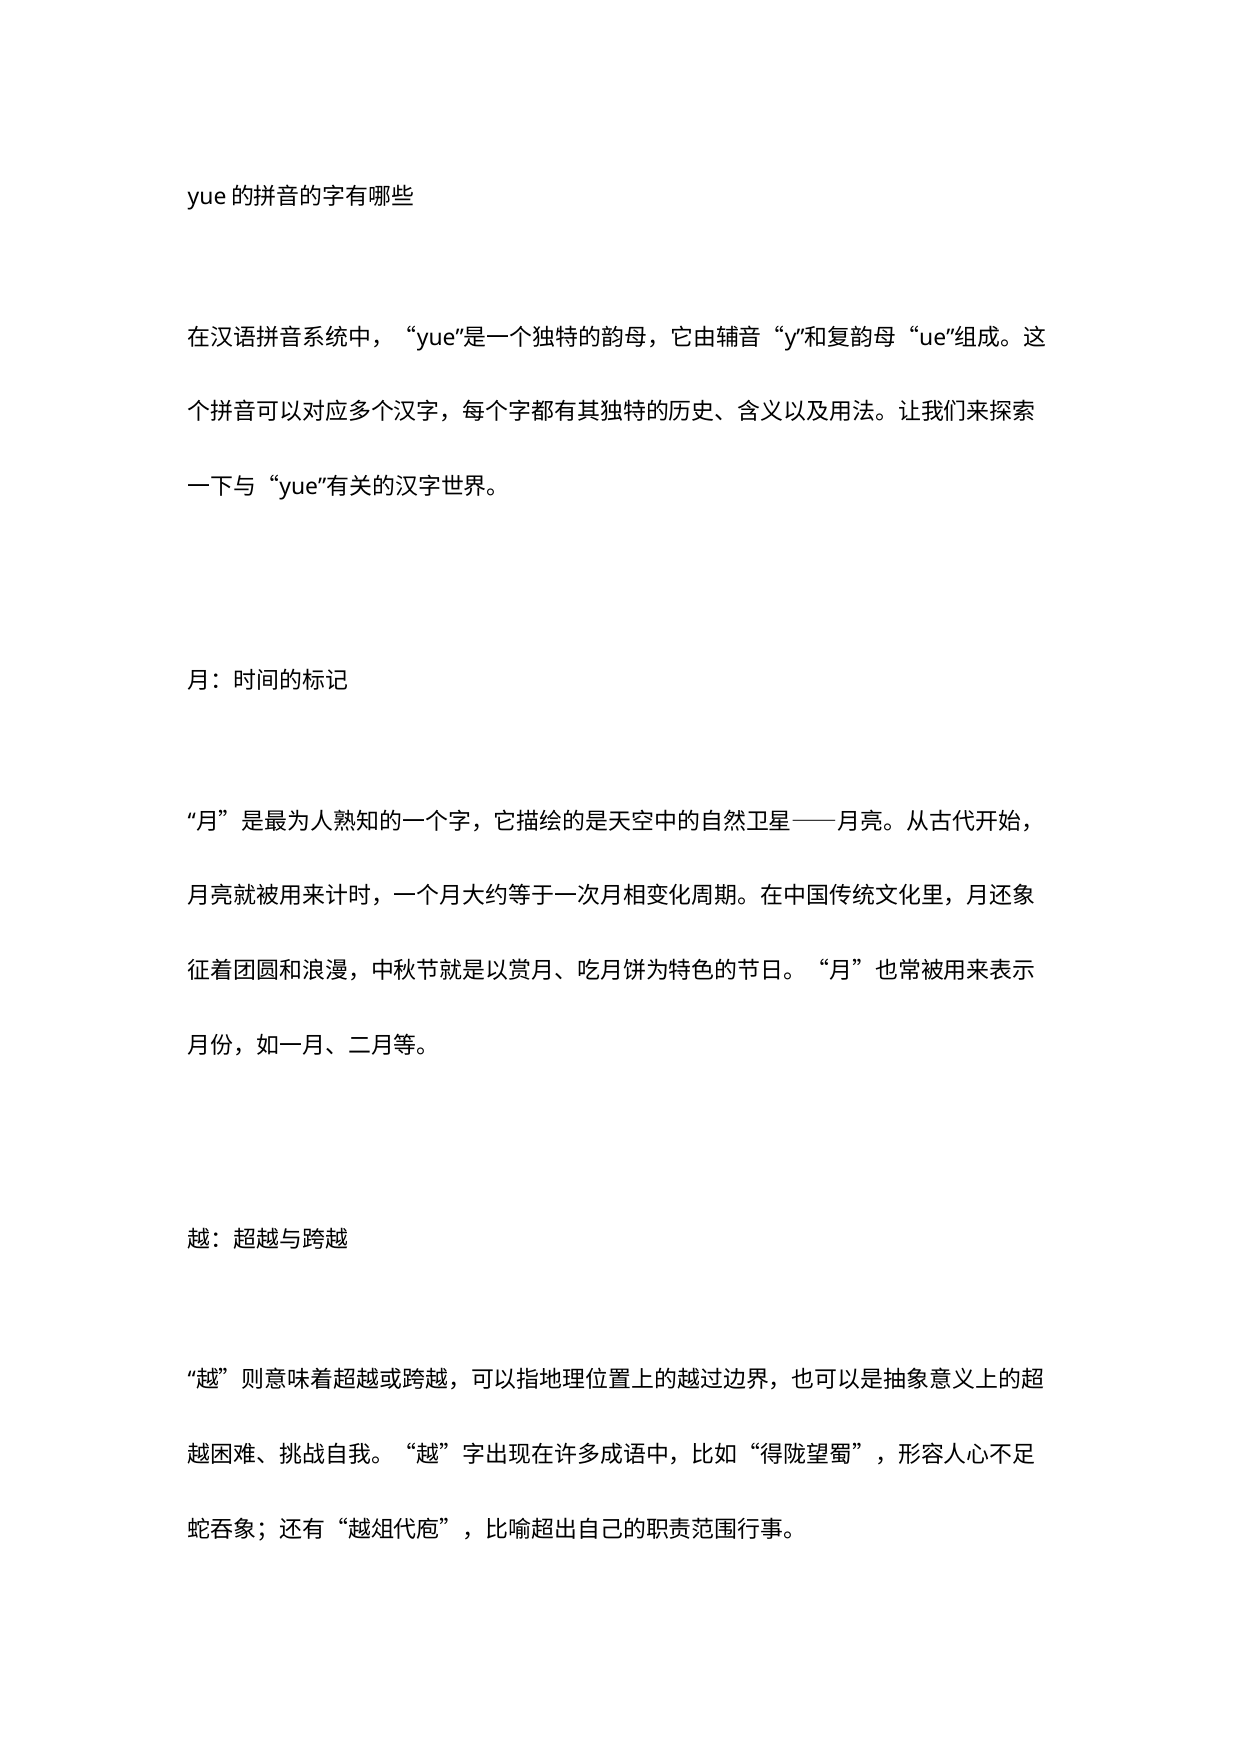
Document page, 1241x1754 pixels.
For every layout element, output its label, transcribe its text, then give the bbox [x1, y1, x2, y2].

text “越”则意味着超越或跨越，可以指地理位置上的越过边界，也可以是抽象意义上的超越困难、挑战自我。“越”字出现在许多成语中，比如“得陇望蜀”，形容人心不足蛇吞象；还有“越俎代庖”，比喻超出自己的职责范围行事。 [187, 1345, 1053, 1560]
text yue的拼音的字有哪些 [187, 162, 1053, 227]
text 在汉语拼音系统中，“yue”是一个独特的韵母，它由辅音“y”和复韵母“ue”组成。这个拼音可以对应多个汉字，每个字都有其独特的历史、含义以及用法。让我们来探索一下与“yue”有关的汉字世界。 [187, 302, 1053, 517]
text “月”是最为人熟知的一个字，它描绘的是天空中的自然卫星——月亮。从古代开始，月亮就被用来计时，一个月大约等于一次月相变化周期。在中国传统文化里，月还象征着团圆和浪漫，中秋节就是以赏月、吃月饼为特色的节日。“月”也常被用来表示月份，如一月、二月等。 [187, 787, 1053, 1076]
text 越：超越与跨越 [187, 1205, 1053, 1270]
text 月：时间的标记 [187, 646, 1053, 711]
